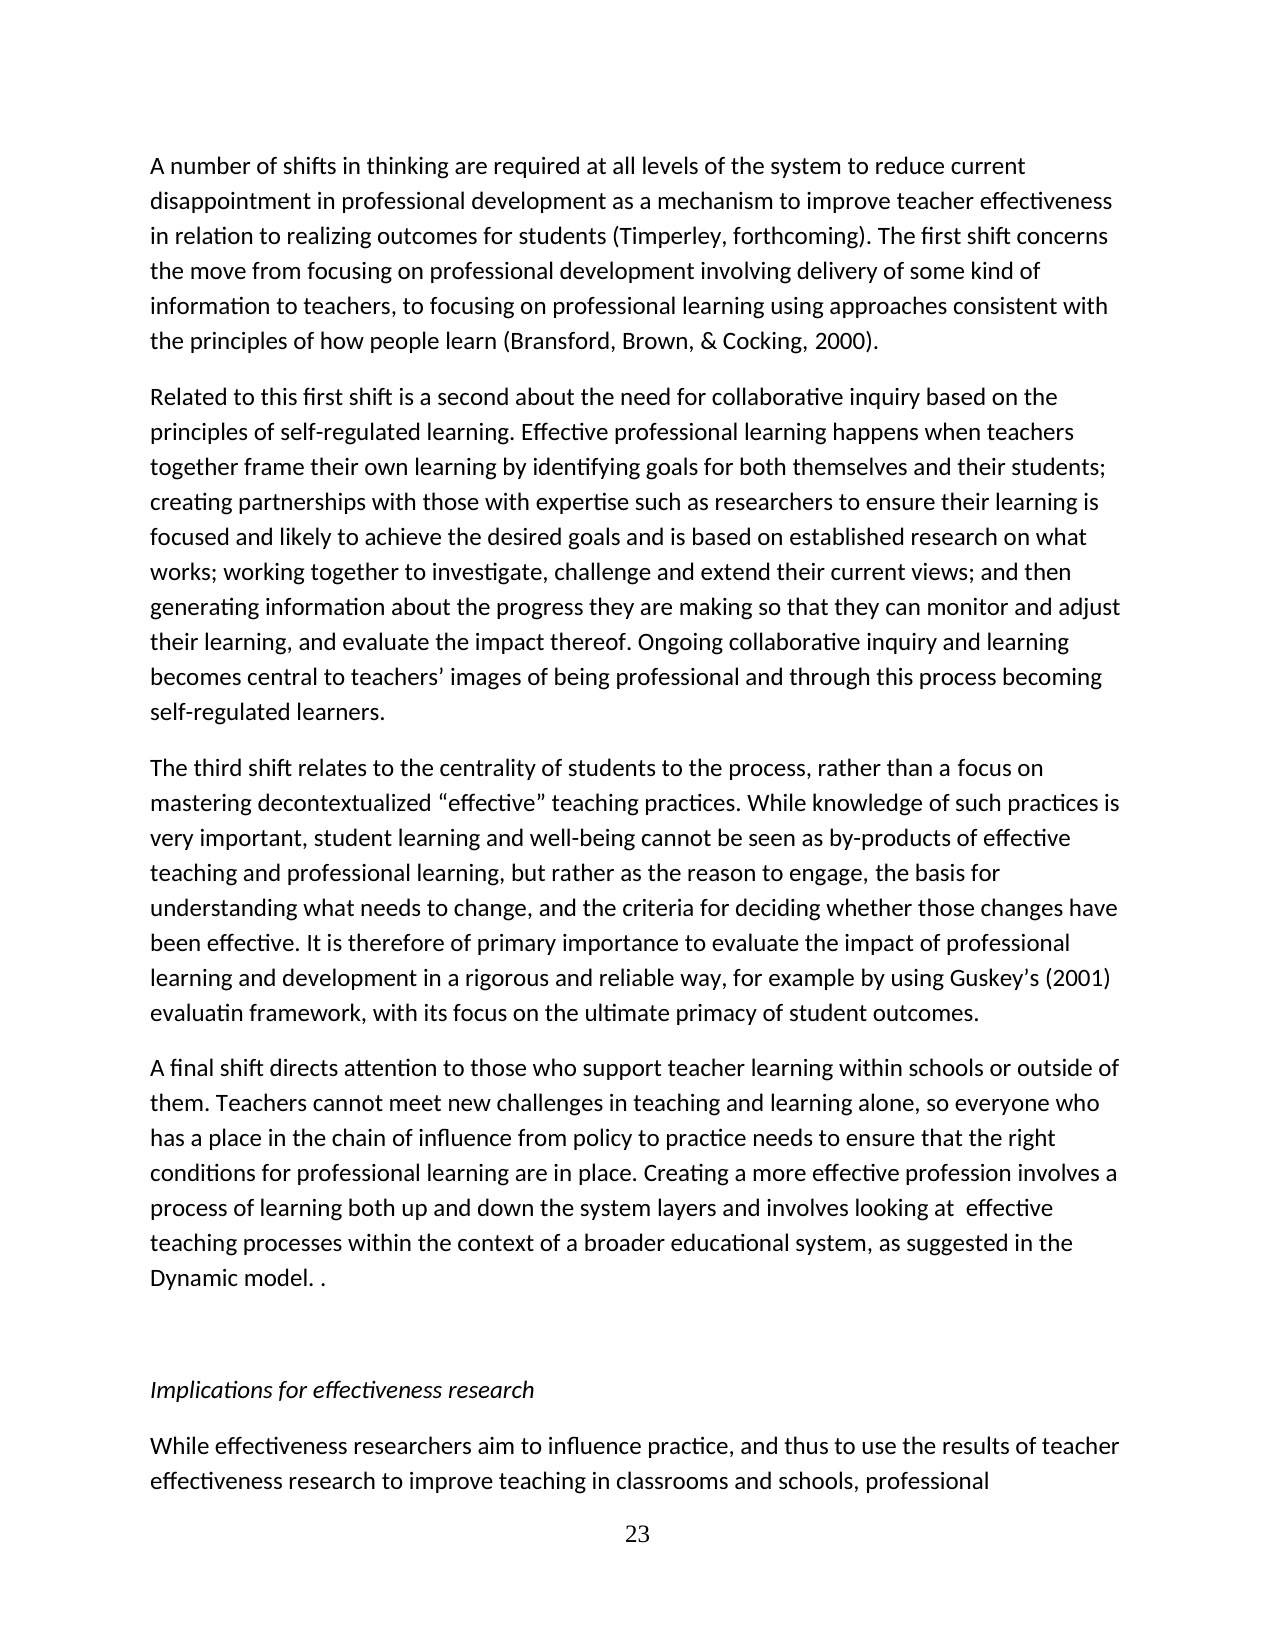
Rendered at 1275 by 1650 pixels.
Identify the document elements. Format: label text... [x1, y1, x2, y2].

text A number of shifts in thinking are required at all levels of the system to reduce current disappointment in professional development as a mechanism to improve teacher effectiveness in relation to realizing outcomes for students (Timperley, forthcoming). The first shift concerns the move from focusing on professional development involving delivery of some kind of information to teachers, to focusing on professional learning using approaches consistent with the principles of how people learn (Bransford, Brown, & Cocking, 2000). [150, 150, 1125, 356]
subtitle Implications for effectiveness research [150, 1374, 1125, 1405]
text Related to this first shift is a second about the need for collaborative inquiry based on the principles of self-regulated learning. Effective professional learning happens when teachers together frame their own learning by identifying goals for both themselves and their students; creating partnerships with those with expertise such as researchers to ensure their learning is focused and likely to achieve the desired goals and is based on established research on what works; working together to investigate, challenge and extend their current views; and then generating information about the progress they are making so that they can monitor and adjust their learning, and evaluate the impact thereof. Ongoing collaborative inquiry and learning becomes central to teachers’ images of being professional and through this process becoming self-regulated learners. [150, 381, 1125, 726]
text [150, 1430, 1125, 1496]
text The third shift relates to the centrality of students to the process, rather than a focus on mastering decontextualized “effective” teaching practices. While knowledge of such practices is very important, student learning and well-being cannot be seen as by-products of effective teaching and professional learning, but rather as the reason to engage, the basis for understanding what needs to change, and the criteria for deciding whether those changes have been effective. It is therefore of primary importance to evaluate the impact of professional learning and development in a rigorous and reliable way, for example by using Guskey’s (2001) evaluatin framework, with its focus on the ultimate primacy of student outcomes. [150, 752, 1125, 1027]
text A final shift directs attention to those who support teacher learning within schools or outside of them. Teachers cannot meet new challenges in teaching and learning alone, so everyone who has a place in the chain of influence from policy to practice needs to ensure that the right conditions for professional learning are in place. Creating a more effective profession involves a process of learning both up and down the system layers and involves looking at effective teaching processes within the context of a broader educational system, as suggested in the Dynamic model. . [150, 1052, 1125, 1293]
